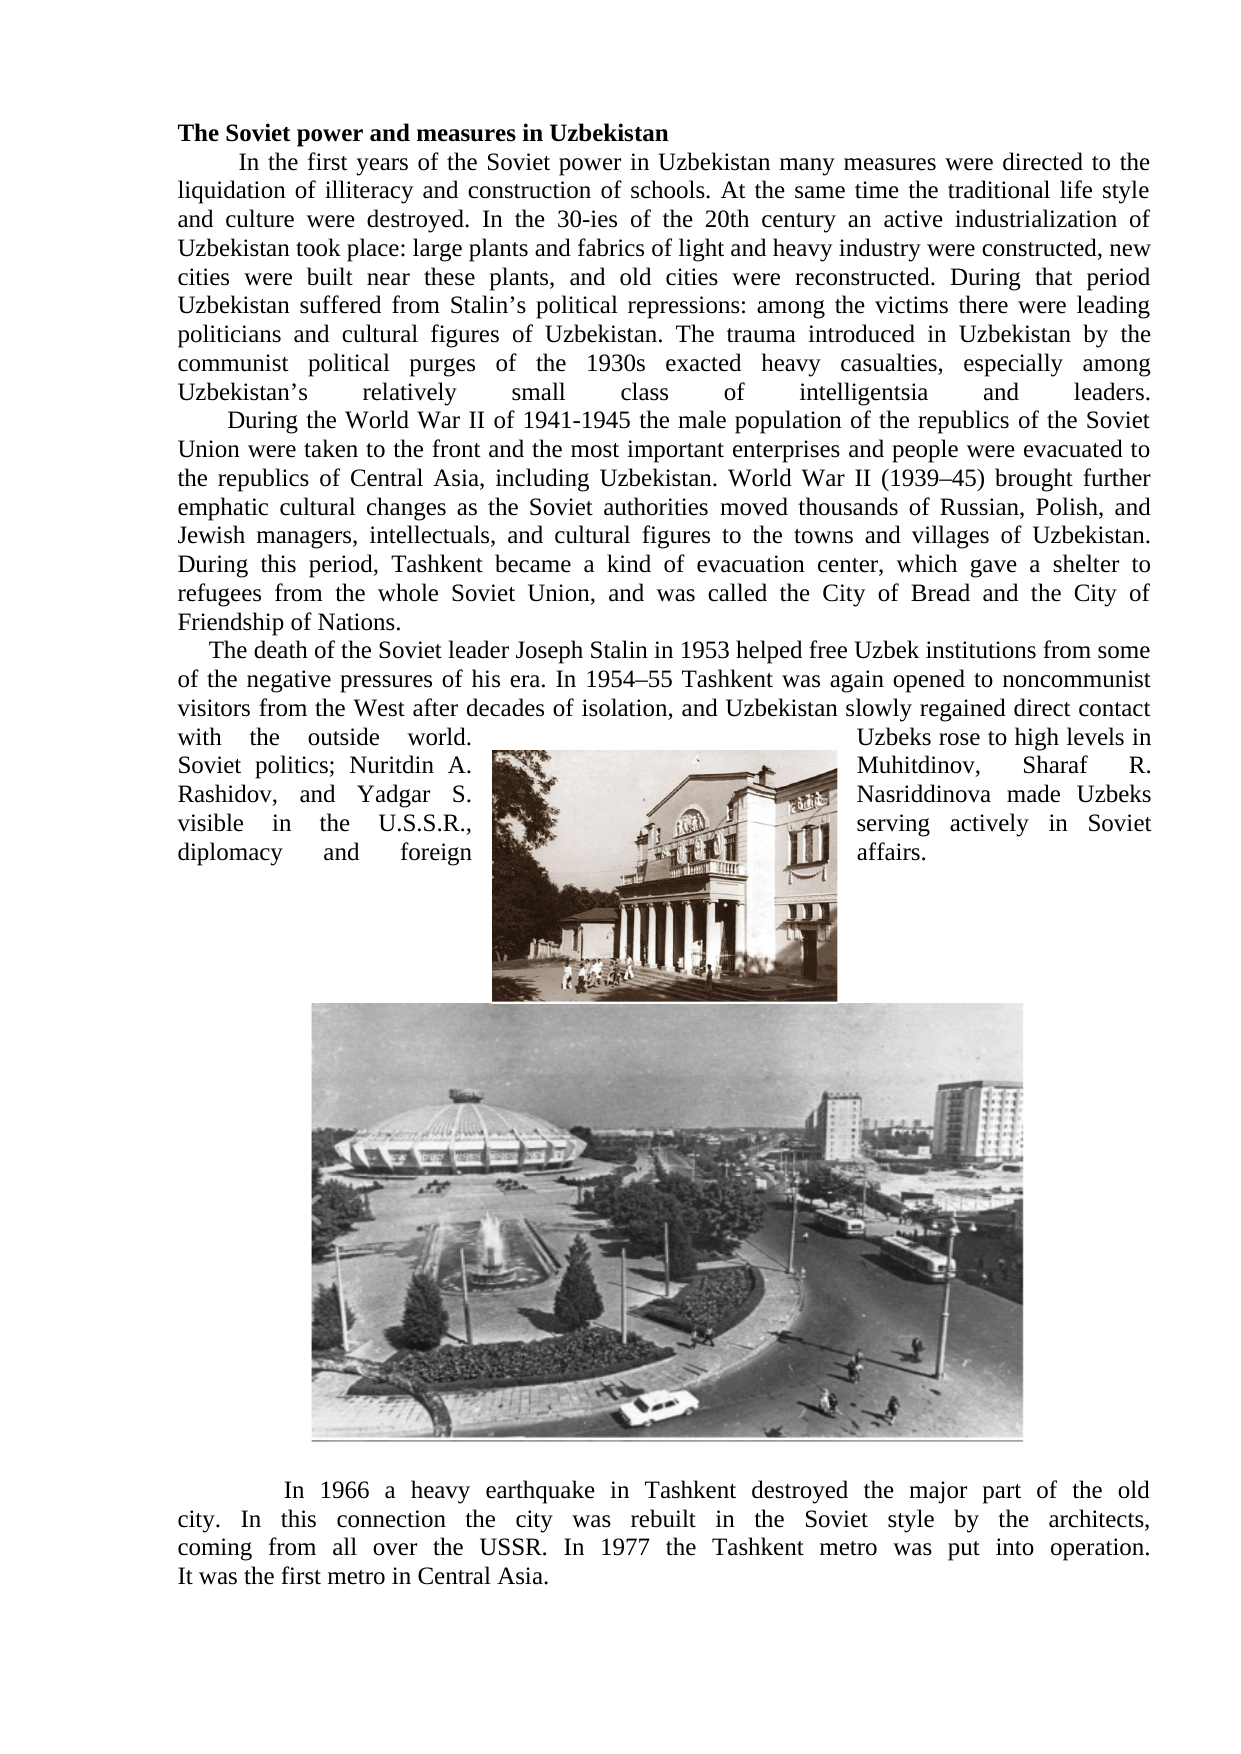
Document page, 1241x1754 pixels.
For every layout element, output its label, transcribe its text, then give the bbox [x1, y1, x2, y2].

text In the first years of the Soviet power in Uzbekistan many measures were directed to the liquidation of illiteracy and construction of schools. At the same time the traditional life style and culture were destroyed. In the 30-ies of the 20th century an active industrialization of Uzbekistan took place: large plants and fabrics of light and heavy industry were constructed, new cities were built near these plants, and old cities were reconstructed. During that period Uzbekistan suffered from Stalin’s political repressions: among the victims there were leading politicians and cultural figures of Uzbekistan. The trauma introduced in Uzbekistan by the communist political purges of the 1930s exacted heavy casualties, especially among Uzbekistan’s relatively small class of intelligentsia and leaders. During the World War II of 1941-1945 the male population of the republics of the Soviet Union were taken to the front and the most important enterprises and people were evacuated to the republics of Central Asia, including Uzbekistan. World War II (1939–45) brought further emphatic cultural changes as the Soviet authorities moved thousands of Russian, Polish, and Jewish managers, intellectuals, and cultural figures to the towns and villages of Uzbekistan. During this period, Tashkent became a kind of evacuation center, which gave a shelter to refugees from the whole Soviet Union, and was called the City of Bread and the City of Friendship of Nations. [177, 147, 1152, 636]
picture [301, 750, 1028, 1447]
text The Soviet power and measures in Uzbekistan [177, 118, 1152, 147]
text The death of the Soviet leader Joseph Stalin in 1953 helped free Uzbek institutions from some of the negative pressures of his era. In 1954–55 Tashkent was again opened to noncommunist visitors from the West after decades of isolation, and Uzbekistan slowly regained direct contact with the outside world. Uzbeks rose to high levels in Soviet politics; Nuritdin A. Muhitdinov, Sharaf R. Rashidov, and Yadgar S. Nasriddinova made Uzbeks visible in the U.S.S.R., serving actively in Soviet diplomacy and foreign affairs. [177, 636, 1152, 866]
text In 1966 a heavy earthquake in Tashkent destroyed the major part of the old city. In this connection the city was rebuilt in the Soviet style by the architects, coming from all over the USSR. In 1977 the Tashkent metro was put into operation. It was the first metro in Central Asia. [177, 1446, 1152, 1590]
